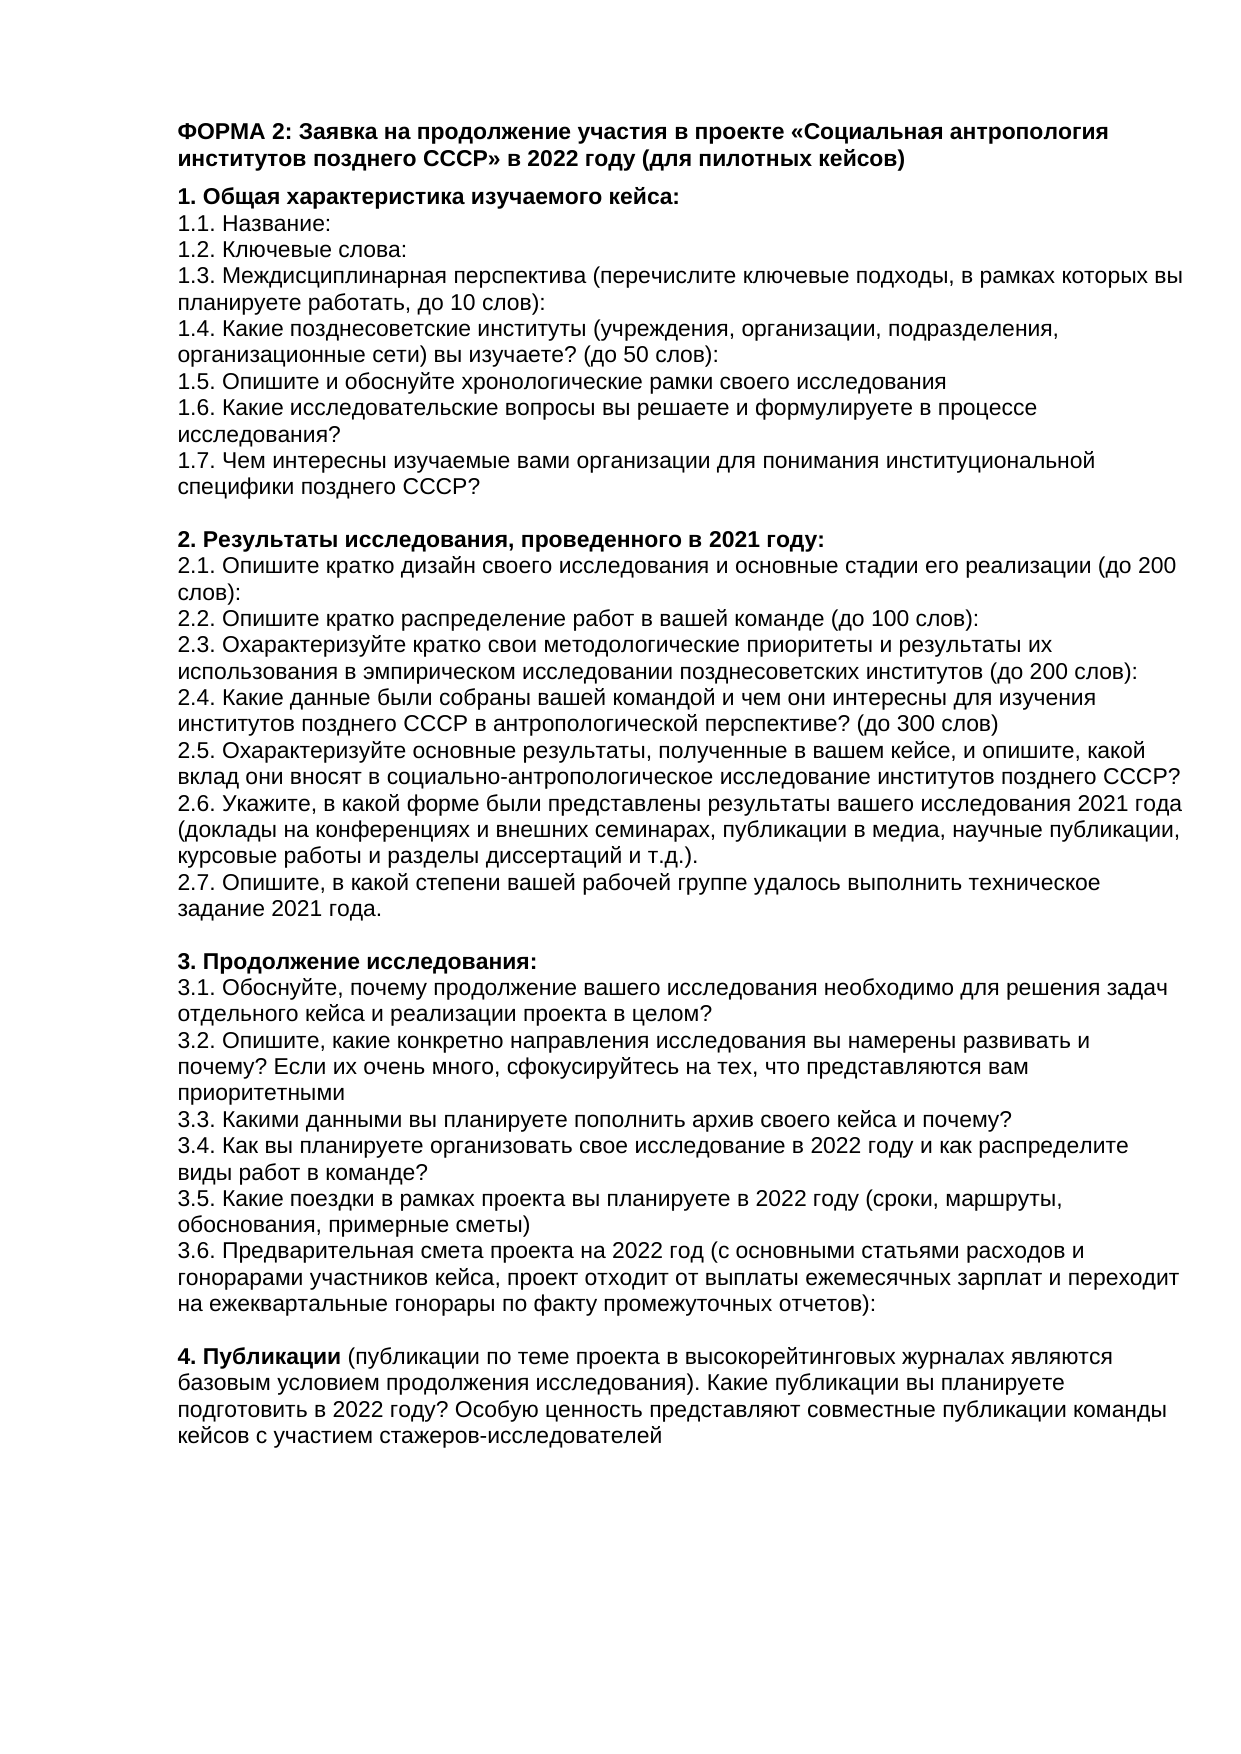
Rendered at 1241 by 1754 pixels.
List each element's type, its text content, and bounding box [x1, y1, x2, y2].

text 3.2. Опишите, какие конкретно направления исследования вы намерены развивать и почему? Если их очень много, сфокусируйтесь на тех, что представляются вам приоритетными [177, 1027, 1185, 1106]
text 4. Публикации (публикации по теме проекта в высокорейтинговых журналах являются базовым условием продолжения исследования). Какие публикации вы планируете подготовить в 2022 году? Особую ценность представляют совместные публикации команды кейсов с участием стажеров-исследователей [177, 1343, 1185, 1448]
text 1.4. Какие позднесоветские институты (учреждения, организации, подразделения, организационные сети) вы изучаете? (до 50 слов): [177, 315, 1185, 368]
text 2. Результаты исследования, проведенного в 2021 году: [177, 526, 1185, 552]
text 2.6. Укажите, в какой форме были представлены результаты вашего исследования 2021 года (доклады на конференциях и внешних семинарах, публикации в медиа, научные публикации, курсовые работы и разделы диссертаций и т.д.). [177, 789, 1185, 868]
text 3. Продолжение исследования: [177, 948, 1185, 974]
text 2.1. Опишите кратко дизайн своего исследования и основные стадии его реализации (до 200 слов): [177, 552, 1185, 605]
text 3.5. Какие поездки в рамках проекта вы планируете в 2022 году (сроки, маршруты, обоснования, примерные сметы) [177, 1185, 1185, 1237]
text 3.3. Какими данными вы планируете пополнить архив своего кейса и почему? [177, 1106, 1185, 1132]
text 2.3. Охарактеризуйте кратко свои методологические приоритеты и результаты их использования в эмпирическом исследовании позднесоветских институтов (до 200 слов): [177, 631, 1185, 684]
text 1.1. Название: [177, 210, 1185, 236]
text 2.4. Какие данные были собраны вашей командой и чем они интересны для изучения институтов позднего СССР в антропологической перспективе? (до 300 слов) [177, 684, 1185, 737]
text 2.5. Охарактеризуйте основные результаты, полученные в вашем кейсе, и опишите, какой вклад они вносят в социально-антропологическое исследование институтов позднего СССР? [177, 737, 1185, 789]
text 1.6. Какие исследовательские вопросы вы решаете и формулируете в процессе исследования? [177, 394, 1185, 447]
text 3.1. Обоснуйте, почему продолжение вашего исследования необходимо для решения задач отдельного кейса и реализации проекта в целом? [177, 974, 1185, 1027]
text 1.3. Междисциплинарная перспектива (перечислите ключевые подходы, в рамках которых вы планируете работать, до 10 слов): [177, 262, 1185, 315]
text 3.4. Как вы планируете организовать свое исследование в 2022 году и как распределите виды работ в команде? [177, 1132, 1185, 1185]
text 1.2. Ключевые слова: [177, 236, 1185, 262]
text 2.7. Опишите, в какой степени вашей рабочей группе удалось выполнить техническое задание 2021 года. [177, 868, 1185, 921]
text 1. Общая характеристика изучаемого кейса: [177, 183, 1185, 210]
text 2.2. Опишите кратко распределение работ в вашей команде (до 100 слов): [177, 605, 1185, 631]
text ФОРМА 2: Заявка на продолжение участия в проекте «Социальная антропология институтов позднего СССР» в 2022 году (для пилотных кейсов) [177, 118, 1152, 171]
text 1.5. Опишите и обоснуйте хронологические рамки своего исследования [177, 368, 1185, 394]
text 1.7. Чем интересны изучаемые вами организации для понимания институциональной специфики позднего СССР? [177, 447, 1185, 499]
text 3.6. Предварительная смета проекта на 2022 год (с основными статьями расходов и гонорарами участников кейса, проект отходит от выплаты ежемесячных зарплат и переходит на ежеквартальные гонорары по факту промежуточных отчетов): [177, 1237, 1185, 1317]
